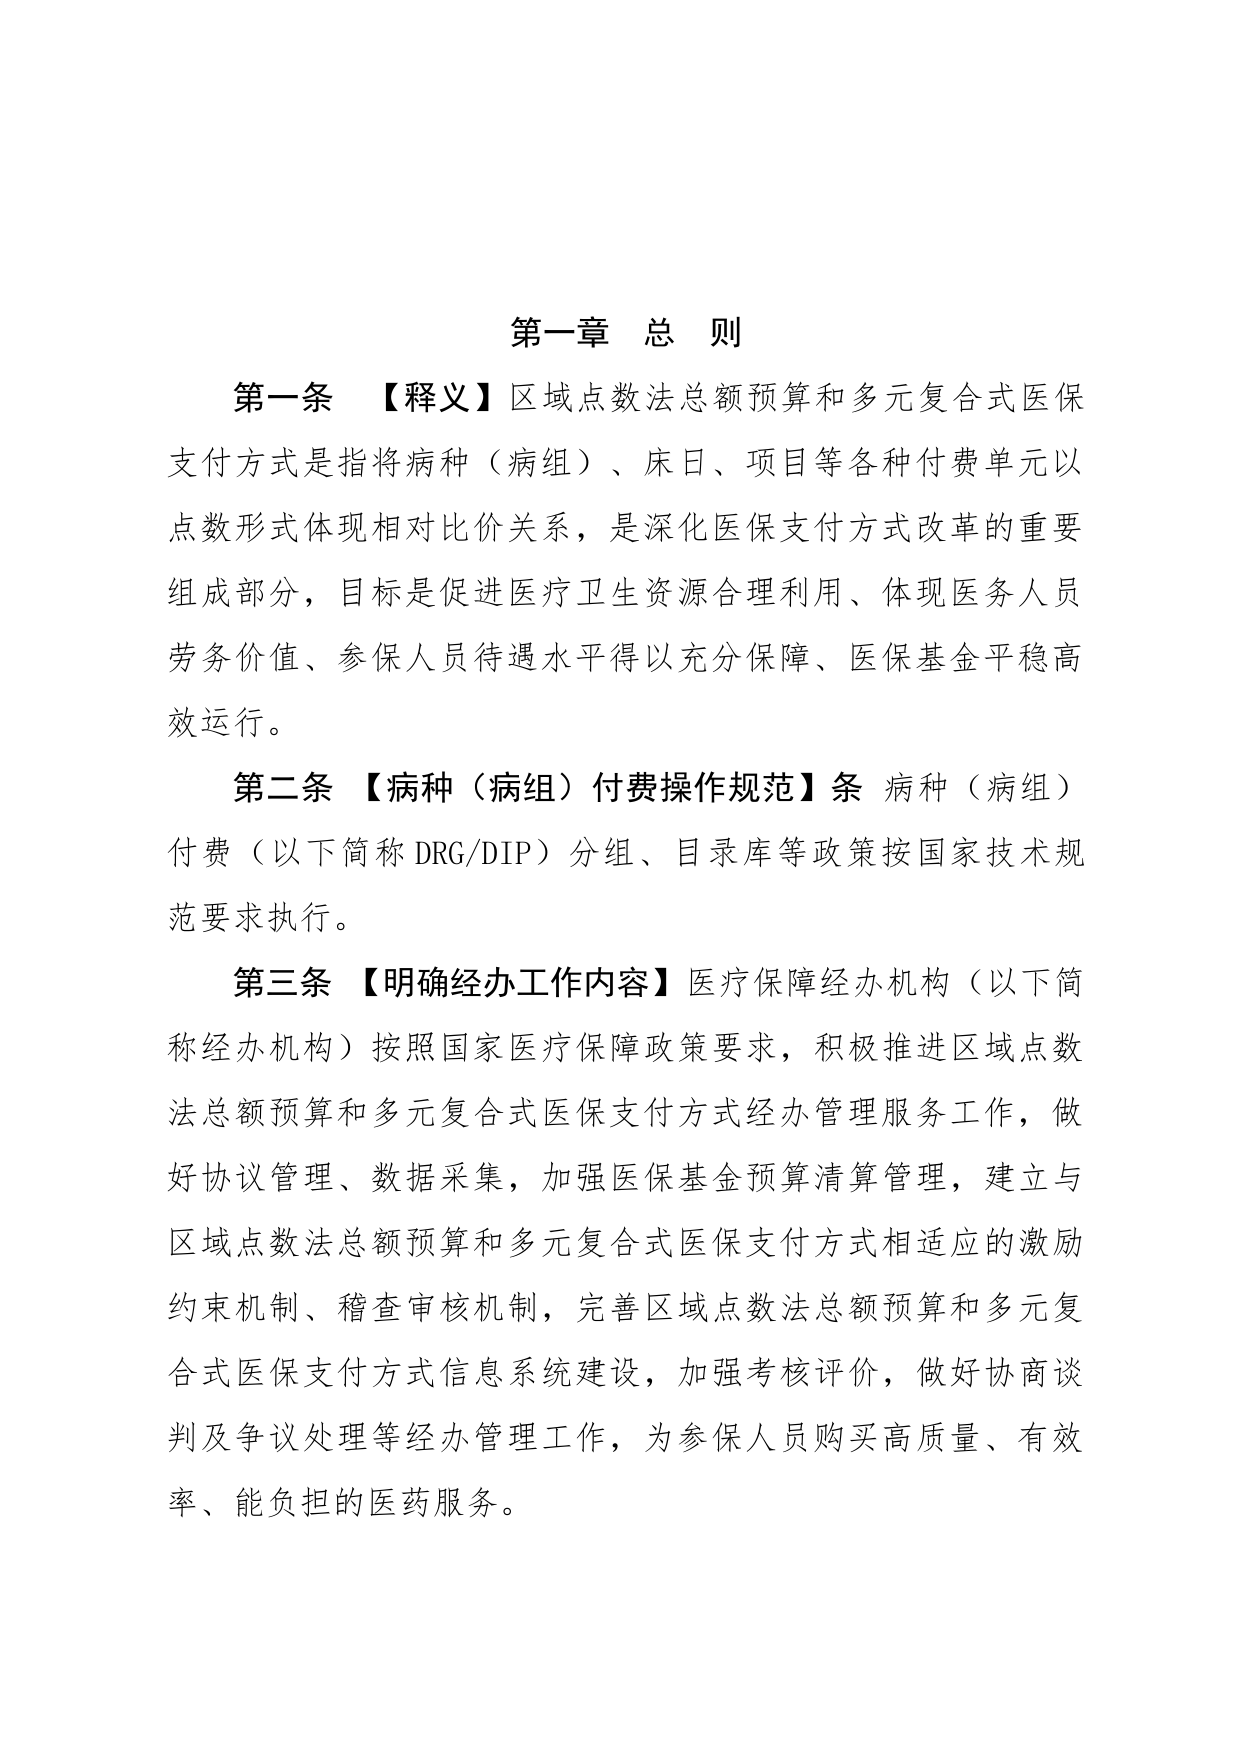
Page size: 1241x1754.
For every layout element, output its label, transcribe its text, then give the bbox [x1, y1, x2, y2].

text 第一条 【释义】区域点数法总额预算和多元复合式医保支付方式是指将病种（病组）、床日、项目等各种付费单元以点数形式体现相对比价关系，是深化医保支付方式改革的重要组成部分，目标是促进医疗卫生资源合理利用、体现医务人员劳务价值、参保人员待遇水平得以充分保障、医保基金平稳高效运行。 [165, 363, 1087, 753]
text 第三条 【明确经办工作内容】医疗保障经办机构（以下简称经办机构）按照国家医疗保障政策要求，积极推进区域点数法总额预算和多元复合式医保支付方式经办管理服务工作，做好协议管理、数据采集，加强医保基金预算清算管理，建立与区域点数法总额预算和多元复合式医保支付方式相适应的激励约束机制、稽查审核机制，完善区域点数法总额预算和多元复合式医保支付方式信息系统建设，加强考核评价，做好协商谈判及争议处理等经办管理工作，为参保人员购买高质量、有效率、能负担的医药服务。 [165, 948, 1087, 1533]
text 第二条 【病种（病组）付费操作规范】条 病种（病组）付费（以下简称DRG/DIP）分组、目录库等政策按国家技术规范要求执行。 [165, 753, 1087, 948]
text 第一章 总 则 [165, 298, 1087, 363]
